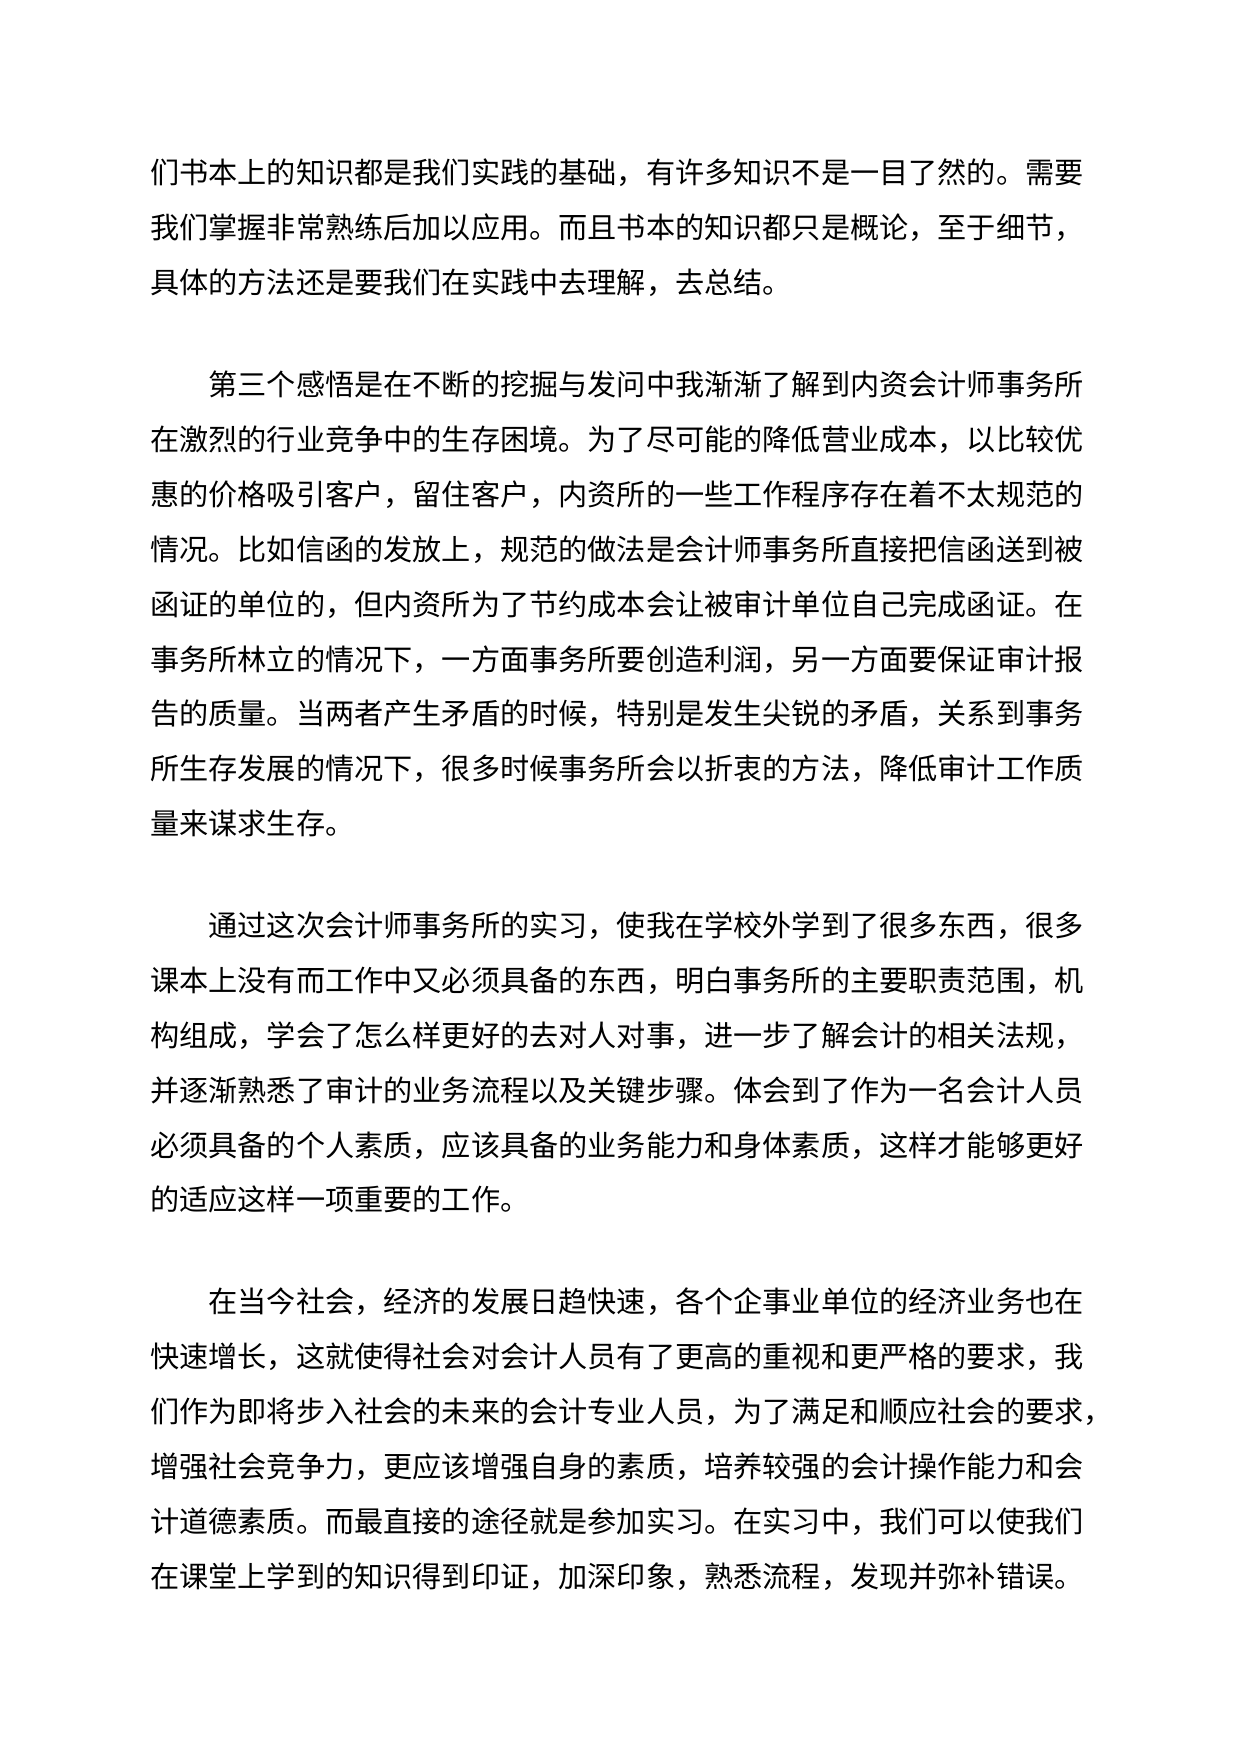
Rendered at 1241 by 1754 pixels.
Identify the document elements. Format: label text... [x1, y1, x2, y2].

text 在当今社会，经济的发展日趋快速，各个企事业单位的经济业务也在快速增长，这就使得社会对会计人员有了更高的重视和更严格的要求，我们作为即将步入社会的未来的会计专业人员，为了满足和顺应社会的要求，增强社会竞争力，更应该增强自身的素质，培养较强的会计操作能力和会计道德素质。而最直接的途径就是参加实习。在实习中，我们可以使我们在课堂上学到的知识得到印证，加深印象，熟悉流程，发现并弥补错误。 [150, 1279, 1090, 1596]
text 第三个感悟是在不断的挖掘与发问中我渐渐了解到内资会计师事务所在激烈的行业竞争中的生存困境。为了尽可能的降低营业成本，以比较优惠的价格吸引客户，留住客户，内资所的一些工作程序存在着不太规范的情况。比如信函的发放上，规范的做法是会计师事务所直接把信函送到被函证的单位的，但内资所为了节约成本会让被审计单位自己完成函证。在事务所林立的情况下，一方面事务所要创造利润，另一方面要保证审计报告的质量。当两者产生矛盾的时候，特别是发生尖锐的矛盾，关系到事务所生存发展的情况下，很多时候事务所会以折衷的方法，降低审计工作质量来谋求生存。 [150, 362, 1090, 843]
text 通过这次会计师事务所的实习，使我在学校外学到了很多东西，很多课本上没有而工作中又必须具备的东西，明白事务所的主要职责范围，机构组成，学会了怎么样更好的去对人对事，进一步了解会计的相关法规，并逐渐熟悉了审计的业务流程以及关键步骤。体会到了作为一名会计人员必须具备的个人素质，应该具备的业务能力和身体素质，这样才能够更好的适应这样一项重要的工作。 [150, 902, 1090, 1219]
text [150, 150, 1090, 302]
